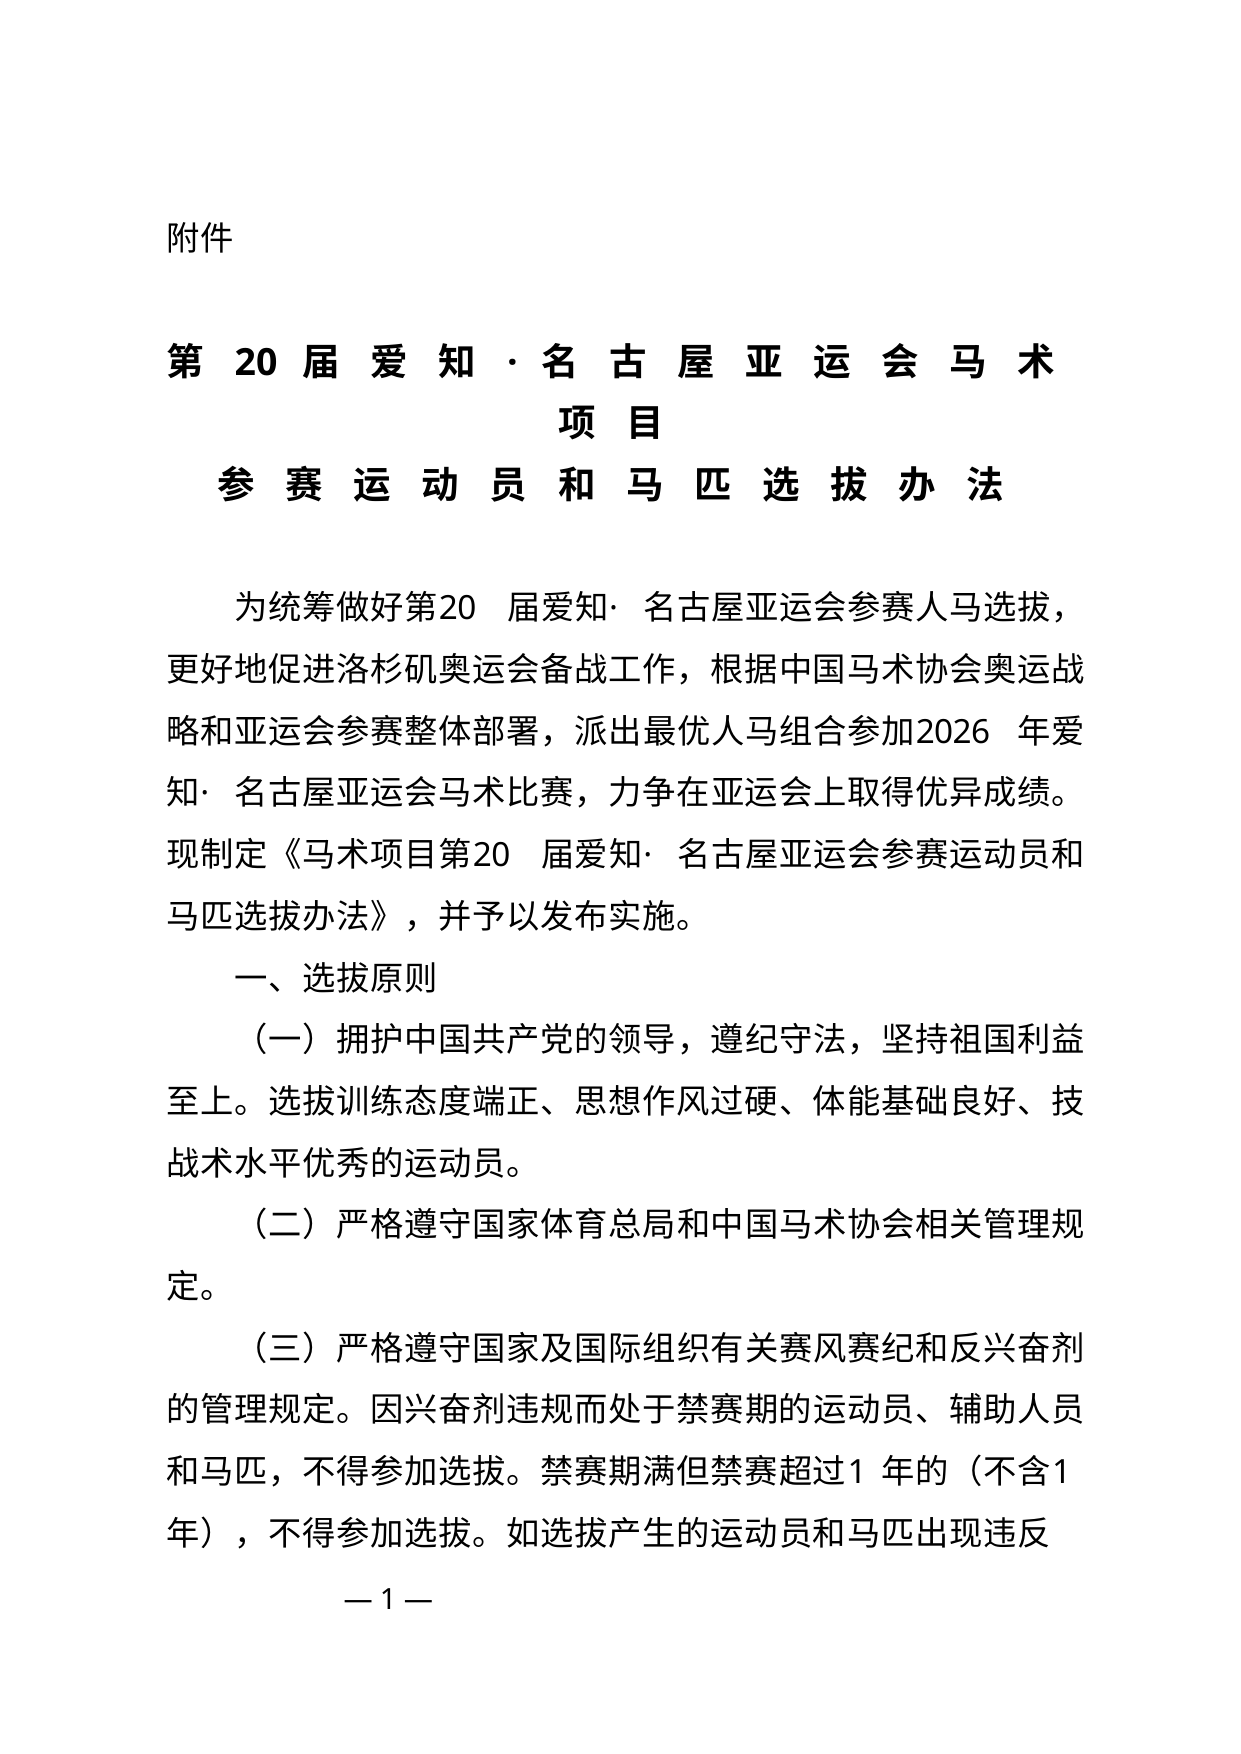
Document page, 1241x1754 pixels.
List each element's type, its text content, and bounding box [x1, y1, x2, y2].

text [166, 1314, 1086, 1561]
text 为统筹做好第20届爱知·名古屋亚运会参赛人马选拔，更好地促进洛杉矶奥运会备战工作，根据中国马术协会奥运战略和亚运会参赛整体部署，派出最优人马组合参加2026年爱知·名古屋亚运会马术比赛，力争在亚运会上取得优异成绩。现制定《马术项目第20届爱知·名古屋亚运会参赛运动员和马匹选拔办法》，并予以发布实施。 [166, 574, 1086, 944]
title 附件 [166, 204, 1086, 266]
text （一）拥护中国共产党的领导，遵纪守法，坚持祖国利益至上。选拔训练态度端正、思想作风过硬、体能基础良好、技战术水平优秀的运动员。 [166, 1006, 1086, 1191]
text （二）严格遵守国家体育总局和中国马术协会相关管理规定。 [166, 1191, 1086, 1314]
title 第20届爱知·名古屋亚运会马术项目 参赛运动员和马匹选拔办法 [166, 328, 1086, 513]
text 一、选拔原则 [166, 944, 1086, 1006]
